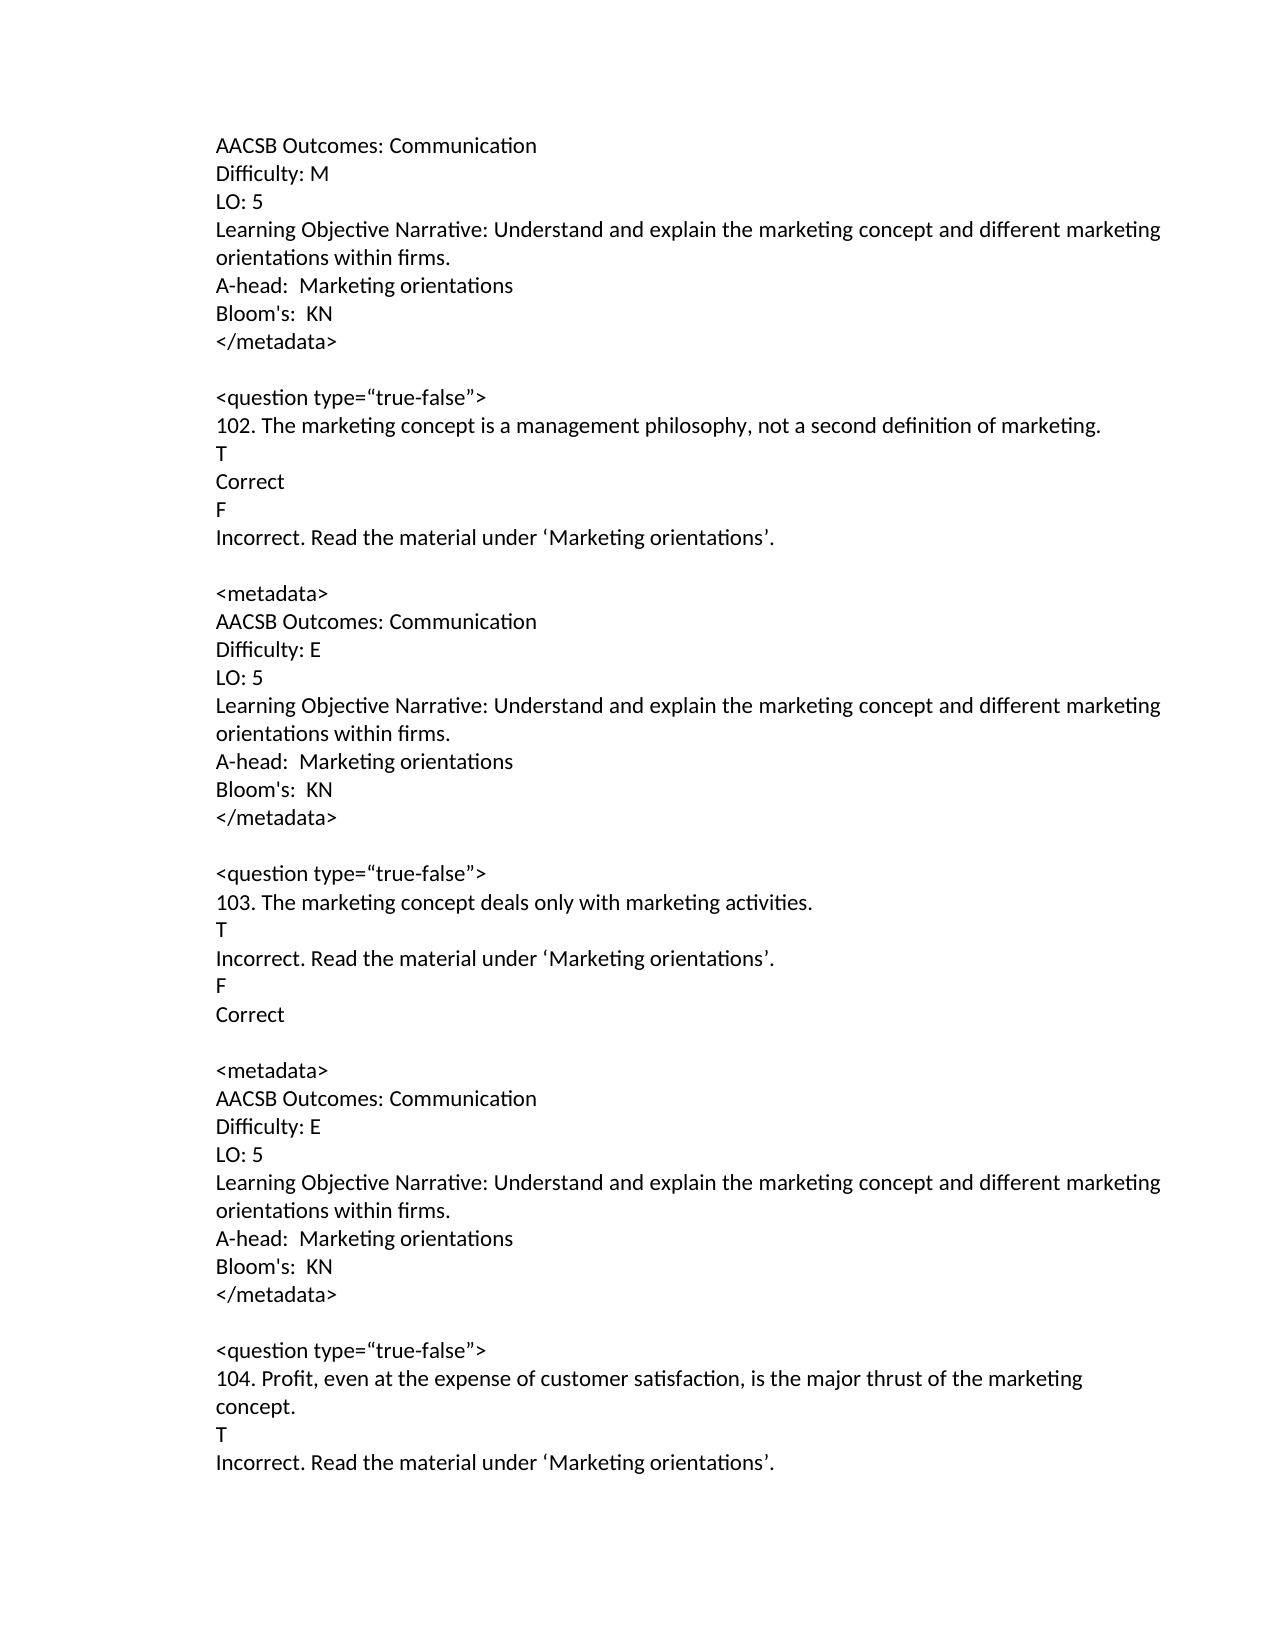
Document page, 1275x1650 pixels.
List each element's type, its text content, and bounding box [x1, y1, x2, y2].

text T [216, 439, 1162, 467]
text T [216, 916, 1162, 944]
text Bloom's: KN [216, 1252, 1162, 1280]
text 102. The marketing concept is a management philosophy, not a second definition of marketing. [216, 411, 1162, 439]
text <metadata> [216, 579, 1162, 607]
text <question type=“true-false”> [216, 383, 1162, 411]
text 103. The marketing concept deals only with marketing activities. [216, 888, 1162, 916]
text F [216, 972, 1162, 1000]
text Difficulty: E [216, 635, 1162, 663]
text AACSB Outcomes: Communication [216, 1084, 1162, 1112]
text <question type=“true-false”> [216, 859, 1162, 888]
text LO: 5 [216, 1140, 1162, 1168]
text Incorrect. Read the material under ‘Marketing orientations’. [216, 944, 1162, 972]
text 104. Profit, even at the expense of customer satisfaction, is the major thrust of the marketing concept. [216, 1364, 1162, 1420]
text Incorrect. Read the material under ‘Marketing orientations’. [216, 1448, 1162, 1476]
text A-head: Marketing orientations [216, 1224, 1162, 1252]
text LO: 5 [216, 187, 1162, 215]
text A-head: Marketing orientations [216, 747, 1162, 776]
text Difficulty: M [216, 159, 1162, 187]
text </metadata> [216, 803, 1162, 832]
text </metadata> [216, 1280, 1162, 1308]
text Incorrect. Read the material under ‘Marketing orientations’. [216, 523, 1162, 551]
text Correct [216, 1000, 1162, 1028]
text LO: 5 [216, 663, 1162, 691]
text Learning Objective Narrative: Understand and explain the marketing concept and different marketing orientations within firms. [216, 1168, 1162, 1224]
text AACSB Outcomes: Communication [216, 131, 1162, 159]
text <metadata> [216, 1056, 1162, 1084]
text Learning Objective Narrative: Understand and explain the marketing concept and different marketing orientations within firms. [216, 215, 1162, 271]
text F [216, 495, 1162, 523]
text Bloom's: KN [216, 776, 1162, 803]
text A-head: Marketing orientations [216, 271, 1162, 299]
text AACSB Outcomes: Communication [216, 607, 1162, 635]
text <question type=“true-false”> [216, 1336, 1162, 1364]
text T [216, 1420, 1162, 1448]
text Difficulty: E [216, 1112, 1162, 1140]
text Bloom's: KN [216, 299, 1162, 327]
text </metadata> [216, 327, 1162, 355]
text Learning Objective Narrative: Understand and explain the marketing concept and different marketing orientations within firms. [216, 691, 1162, 747]
text Correct [216, 467, 1162, 495]
